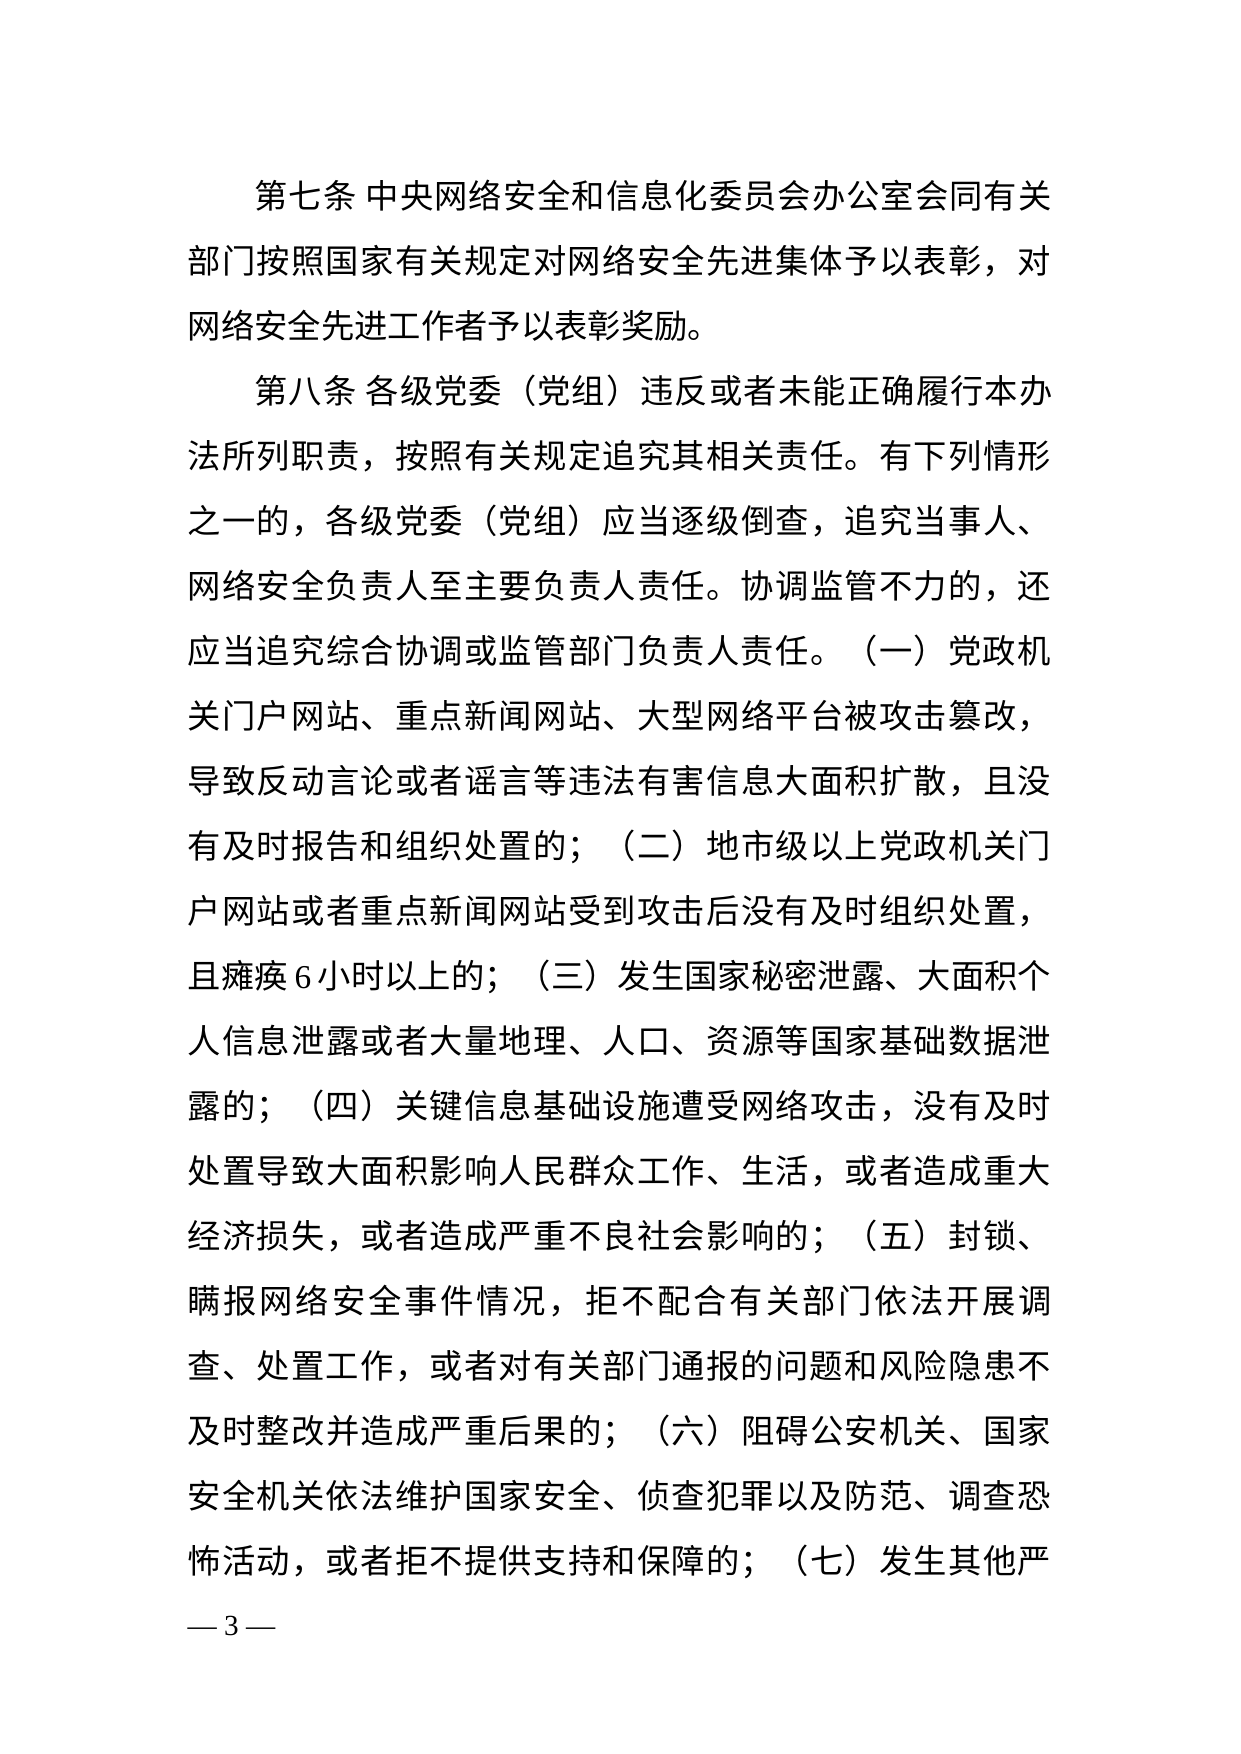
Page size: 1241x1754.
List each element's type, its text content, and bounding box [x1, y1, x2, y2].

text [187, 357, 1053, 1592]
text 第七条 中央网络安全和信息化委员会办公室会同有关部门按照国家有关规定对网络安全先进集体予以表彰，对网络安全先进工作者予以表彰奖励。 [187, 162, 1053, 357]
